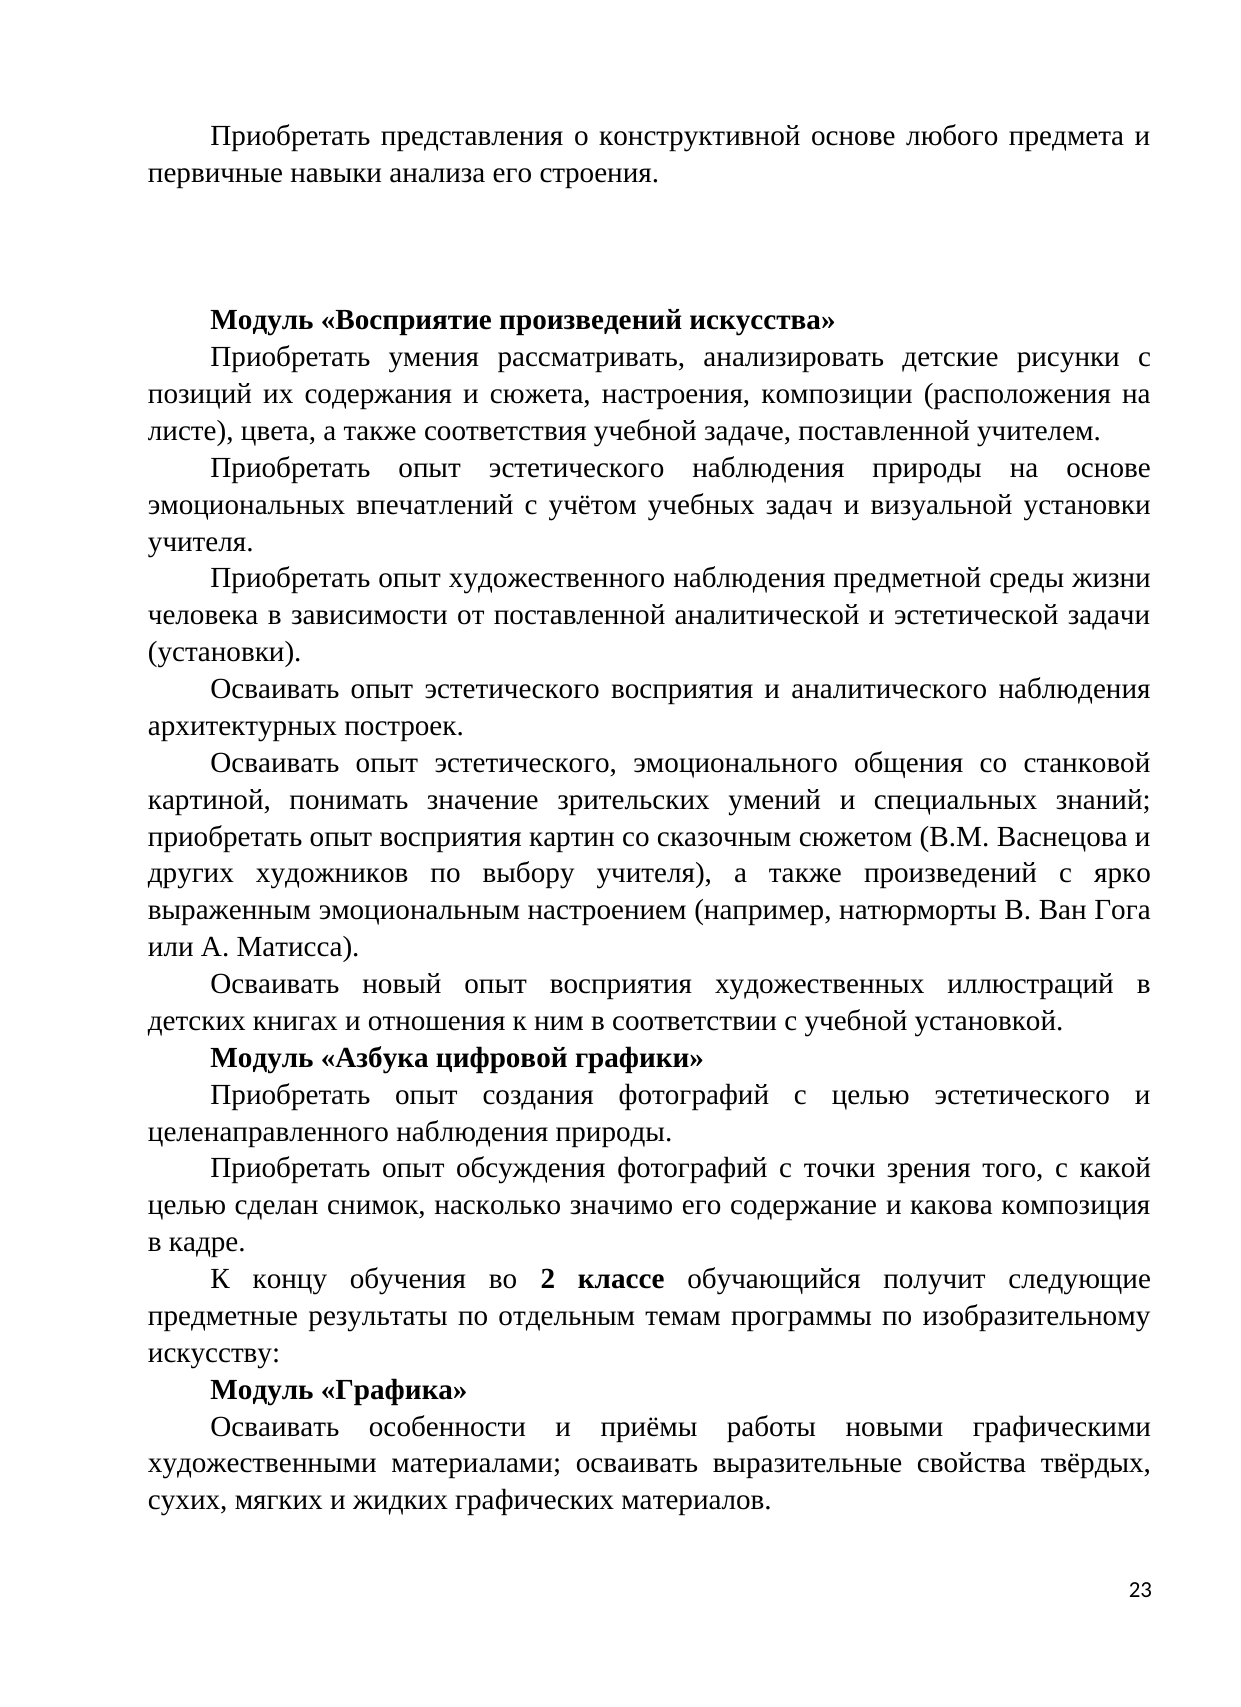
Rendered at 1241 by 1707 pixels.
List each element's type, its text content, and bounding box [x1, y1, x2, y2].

text Осваивать новый опыт восприятия художественных иллюстраций в детских книгах и отношения к ним в соответствии с учебной установкой. [148, 966, 1152, 1037]
text Приобретать представления о конструктивной основе любого предмета и первичные навыки анализа его строения. [148, 118, 1152, 188]
text Приобретать опыт художественного наблюдения предметной среды жизни человека в зависимости от поставленной аналитической и эстетической задачи (установки). [148, 561, 1152, 668]
text Осваивать особенности и приёмы работы новыми графическими художественными материалами; осваивать выразительные свойства твёрдых, сухих, мягких и жидких графических материалов. [148, 1409, 1152, 1516]
text Модуль «Восприятие произведений искусства» [148, 302, 1152, 336]
text К концу обучения во 2 классе обучающийся получит следующие предметные результаты по отдельным темам программы по изобразительному искусству: [148, 1261, 1152, 1368]
text Осваивать опыт эстетического восприятия и аналитического наблюдения архитектурных построек. [148, 671, 1152, 742]
text Приобретать опыт обсуждения фотографий с точки зрения того, с какой целью сделан снимок, насколько значимо его содержание и какова композиция в кадре. [148, 1151, 1152, 1258]
text Приобретать опыт эстетического наблюдения природы на основе эмоциональных впечатлений с учётом учебных задач и визуальной установки учителя. [148, 450, 1152, 557]
text Осваивать опыт эстетического, эмоционального общения со станковой картиной, понимать значение зрительских умений и специальных знаний; приобретать опыт восприятия картин со сказочным сюжетом (В.М. Васнецова и других художников по выбору учителя), а также произведений с ярко выраженным эмоциональным настроением (например, натюрморты В. Ван Гога или А. Матисса). [148, 745, 1152, 963]
text Модуль «Графика» [148, 1372, 1152, 1405]
text Модуль «Азбука цифровой графики» [148, 1040, 1152, 1073]
text Приобретать умения рассматривать, анализировать детские рисунки с позиций их содержания и сюжета, настроения, композиции (расположения на листе), цвета, а также соответствия учебной задаче, поставленной учителем. [148, 339, 1152, 447]
text Приобретать опыт создания фотографий с целью эстетического и целенаправленного наблюдения природы. [148, 1077, 1152, 1147]
